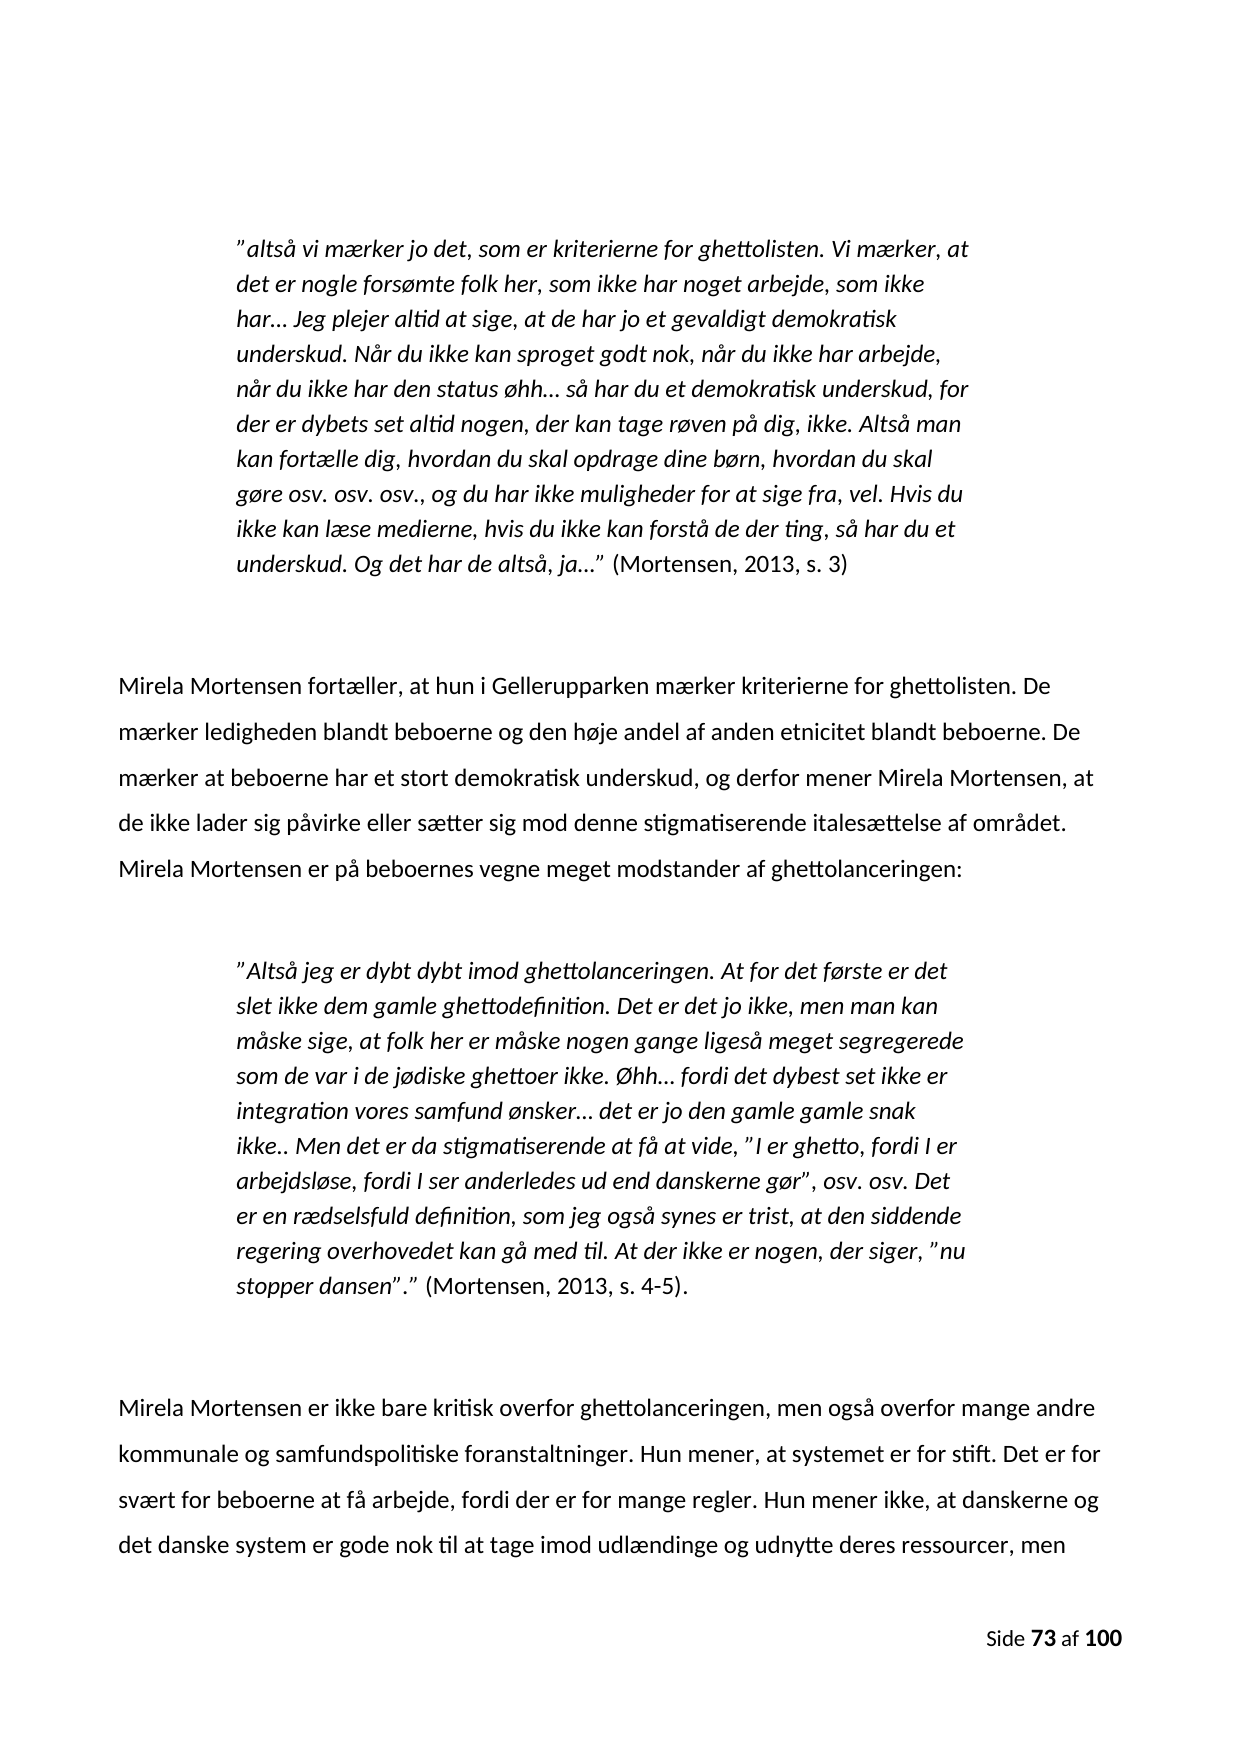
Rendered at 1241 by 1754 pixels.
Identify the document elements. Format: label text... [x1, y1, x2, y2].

text Mirela Mortensen fortæller, at hun i Gellerupparken mærker kriterierne for ghettolisten. De mærker ledigheden blandt beboerne og den høje andel af anden etnicitet blandt beboerne. De mærker at beboerne har et stort demokratisk underskud, og derfor mener Mirela Mortensen, at de ikke lader sig påvirke eller sætter sig mod denne stigmatiserende italesættelse af området. Mirela Mortensen er på beboernes vegne meget modstander af ghettolanceringen: [118, 670, 1122, 884]
text ”Altså jeg er dybt dybt imod ghettolanceringen. At for det første er det slet ikke dem gamle ghettodefinition. Det er det jo ikke, men man kan måske sige, at folk her er måske nogen gange ligeså meget segregerede som de var i de jødiske ghettoer ikke. Øhh… fordi det dybest set ikke er integration vores samfund ønsker… det er jo den gamle gamle snak ikke.. Men det er da stigmatiserende at få at vide, ”I er ghetto, fordi I er arbejdsløse, fordi I ser anderledes ud end danskerne gør”, osv. osv. Det er en rædselsfuld definition, som jeg også synes er trist, at den siddende regering overhovedet kan gå med til. At der ikke er nogen, der siger, ”nu stopper dansen”.” . [236, 955, 974, 1300]
text ”altså vi mærker jo det, som er kriterierne for ghettolisten. Vi mærker, at det er nogle forsømte folk her, som ikke har noget arbejde, som ikke har… Jeg plejer altid at sige, at de har jo et gevaldigt demokratisk underskud. Når du ikke kan sproget godt nok, når du ikke har arbejde, når du ikke har den status øhh… så har du et demokratisk underskud, for der er dybets set altid nogen, der kan tage røven på dig, ikke. Altså man kan fortælle dig, hvordan du skal opdrage dine børn, hvordan du skal gøre osv. osv. osv., og du har ikke muligheder for at sige fra, vel. Hvis du ikke kan læse medierne, hvis du ikke kan forstå de der ting, så har du et underskud. Og det har de altså, ja…” [236, 233, 974, 578]
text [118, 1392, 1122, 1560]
